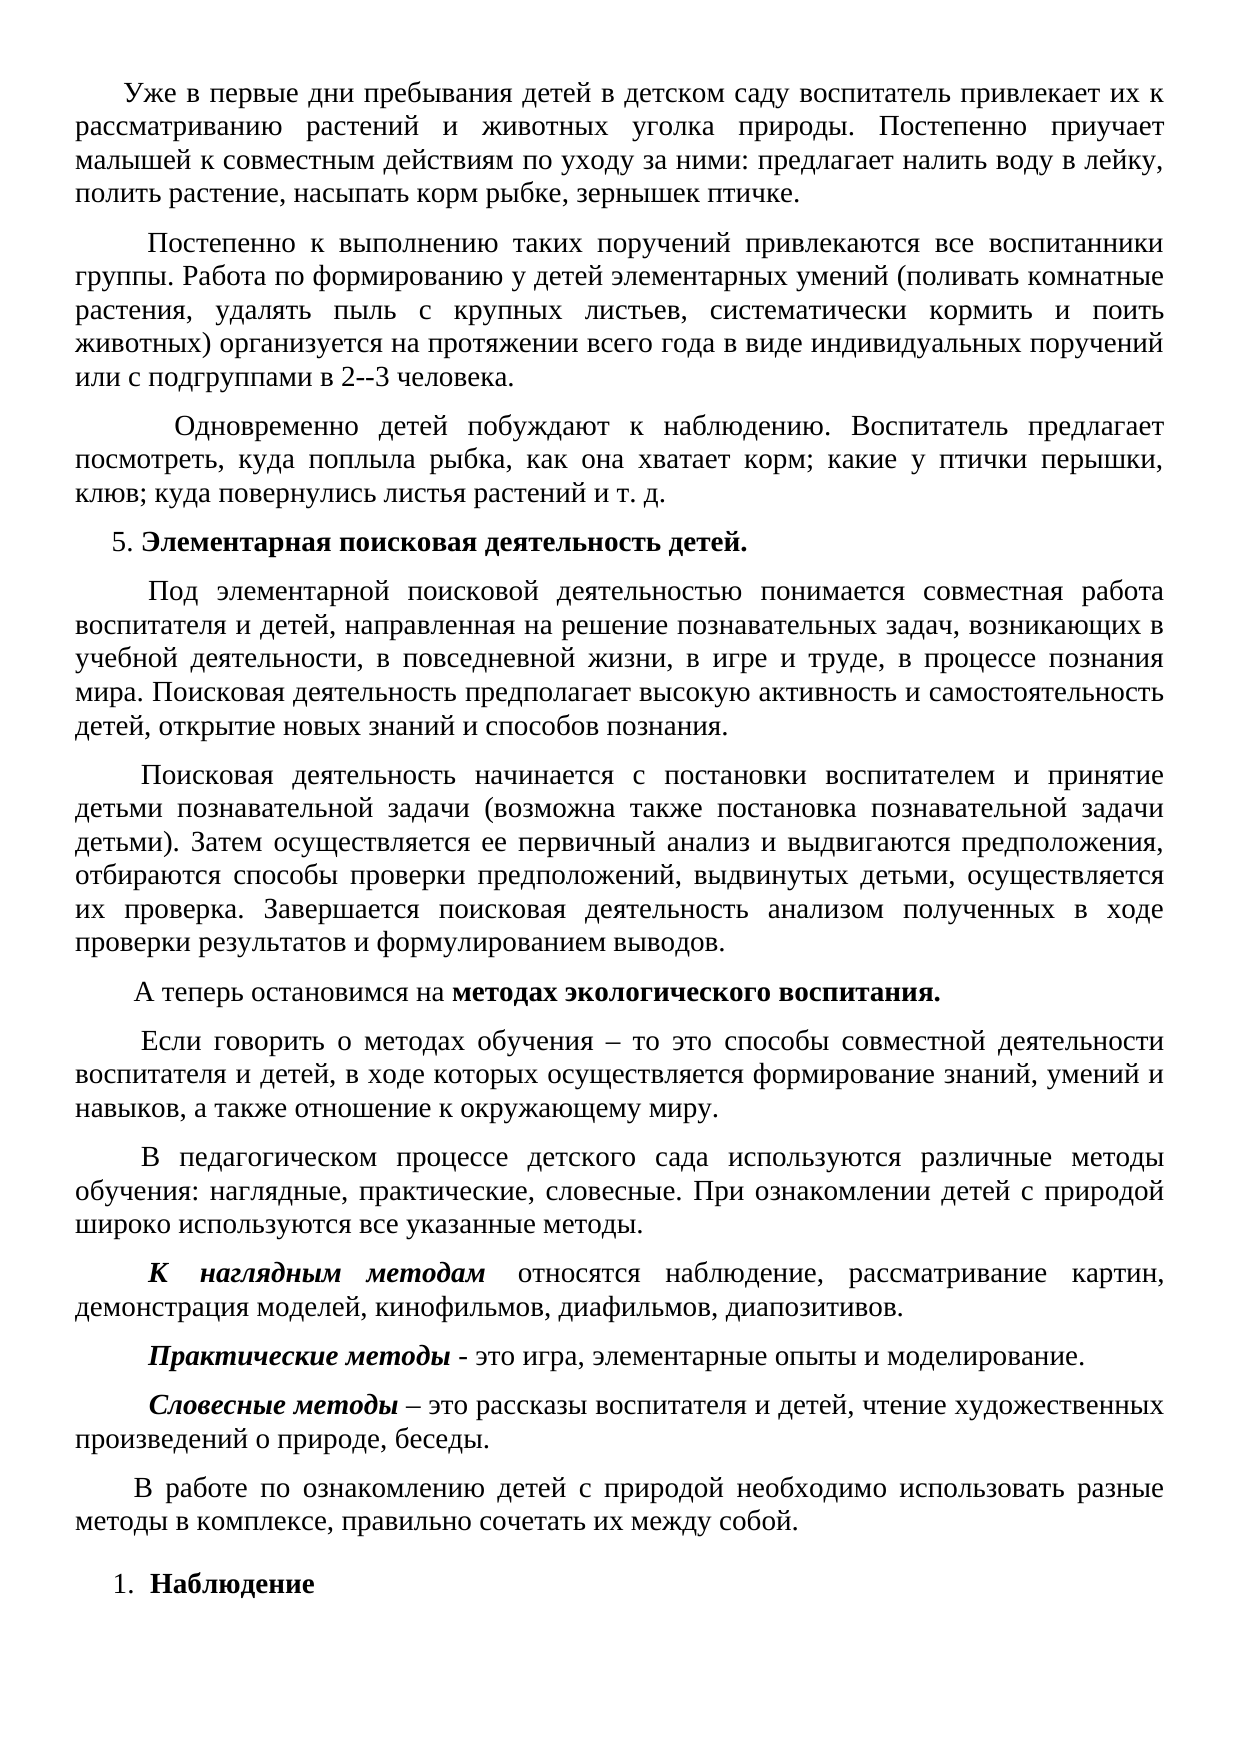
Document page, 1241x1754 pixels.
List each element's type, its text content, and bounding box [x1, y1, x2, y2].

text Постепенно к выполнению таких поручений привлекаются все воспитанники группы. Работа по формированию у детей элементарных умений (поливать комнатные растения, удалять пыль с крупных листьев, систематически кормить и поить животных) организуется на протяжении всего года в виде индивидуальных поручений или с подгруппами в 2--3 человека. [75, 225, 1165, 392]
text Одновременно детей побуждают к наблюдению. Воспитатель предлагает посмотреть, куда поплыла рыбка, как она хватает корм; какие у птички перышки, клюв; куда повернулись листья растений и т. д. [75, 408, 1165, 509]
text А теперь остановимся на методах экологического воспитания. [75, 974, 1165, 1007]
text Практические методы - это игра, элементарные опыты и моделирование. [75, 1338, 1165, 1372]
text В работе по ознакомлению детей с природой необходимо использовать разные методы в комплексе, правильно сочетать их между собой. [75, 1470, 1165, 1537]
text К наглядным методам относятся наблюдение, рассматривание картин, демонстрация моделей, кинофильмов, диафильмов, диапозитивов. [75, 1255, 1165, 1322]
text Уже в первые дни пребывания детей в детском саду воспитатель привлекает их к рассматриванию растений и животных уголка природы. Постепенно приучает малышей к совместным действиям по уходу за ними: предлагает налить воду в лейку, полить растение, насыпать корм рыбке, зернышек птичке. [75, 75, 1165, 209]
text 5. Элементарная поисковая деятельность детей. [75, 524, 1165, 558]
text Поисковая деятельность начинается с постановки воспитателем и принятие детьми познавательной задачи (возможна также постановка познавательной задачи детьми). Затем осуществляется ее первичный анализ и выдвигаются предположения, отбираются способы проверки предположений, выдвинутых детьми, осуществляется их проверка. Завершается поисковая деятельность анализом полученных в ходе проверки результатов и формулированием выводов. [75, 757, 1165, 958]
list Наблюдение [112, 1566, 1165, 1600]
text Если говорить о методах обучения – то это способы совместной деятельности воспитателя и детей, в ходе которых осуществляется формирование знаний, умений и навыков, а также отношение к окружающему миру. [75, 1023, 1165, 1123]
text Под элементарной поисковой деятельностью понимается совместная работа воспитателя и детей, направленная на решение познавательных задач, возникающих в учебной деятельности, в повседневной жизни, в игре и труде, в процессе познания мира. Поисковая деятельность предполагает высокую активность и самостоятельность детей, открытие новых знаний и способов познания. [75, 573, 1165, 741]
text Словесные методы – это рассказы воспитателя и детей, чтение художественных произведений о природе, беседы. [75, 1387, 1165, 1454]
text В педагогическом процессе детского сада используются различные методы обучения: наглядные, практические, словесные. При ознакомлении детей с природой широко используются все указанные методы. [75, 1139, 1165, 1240]
